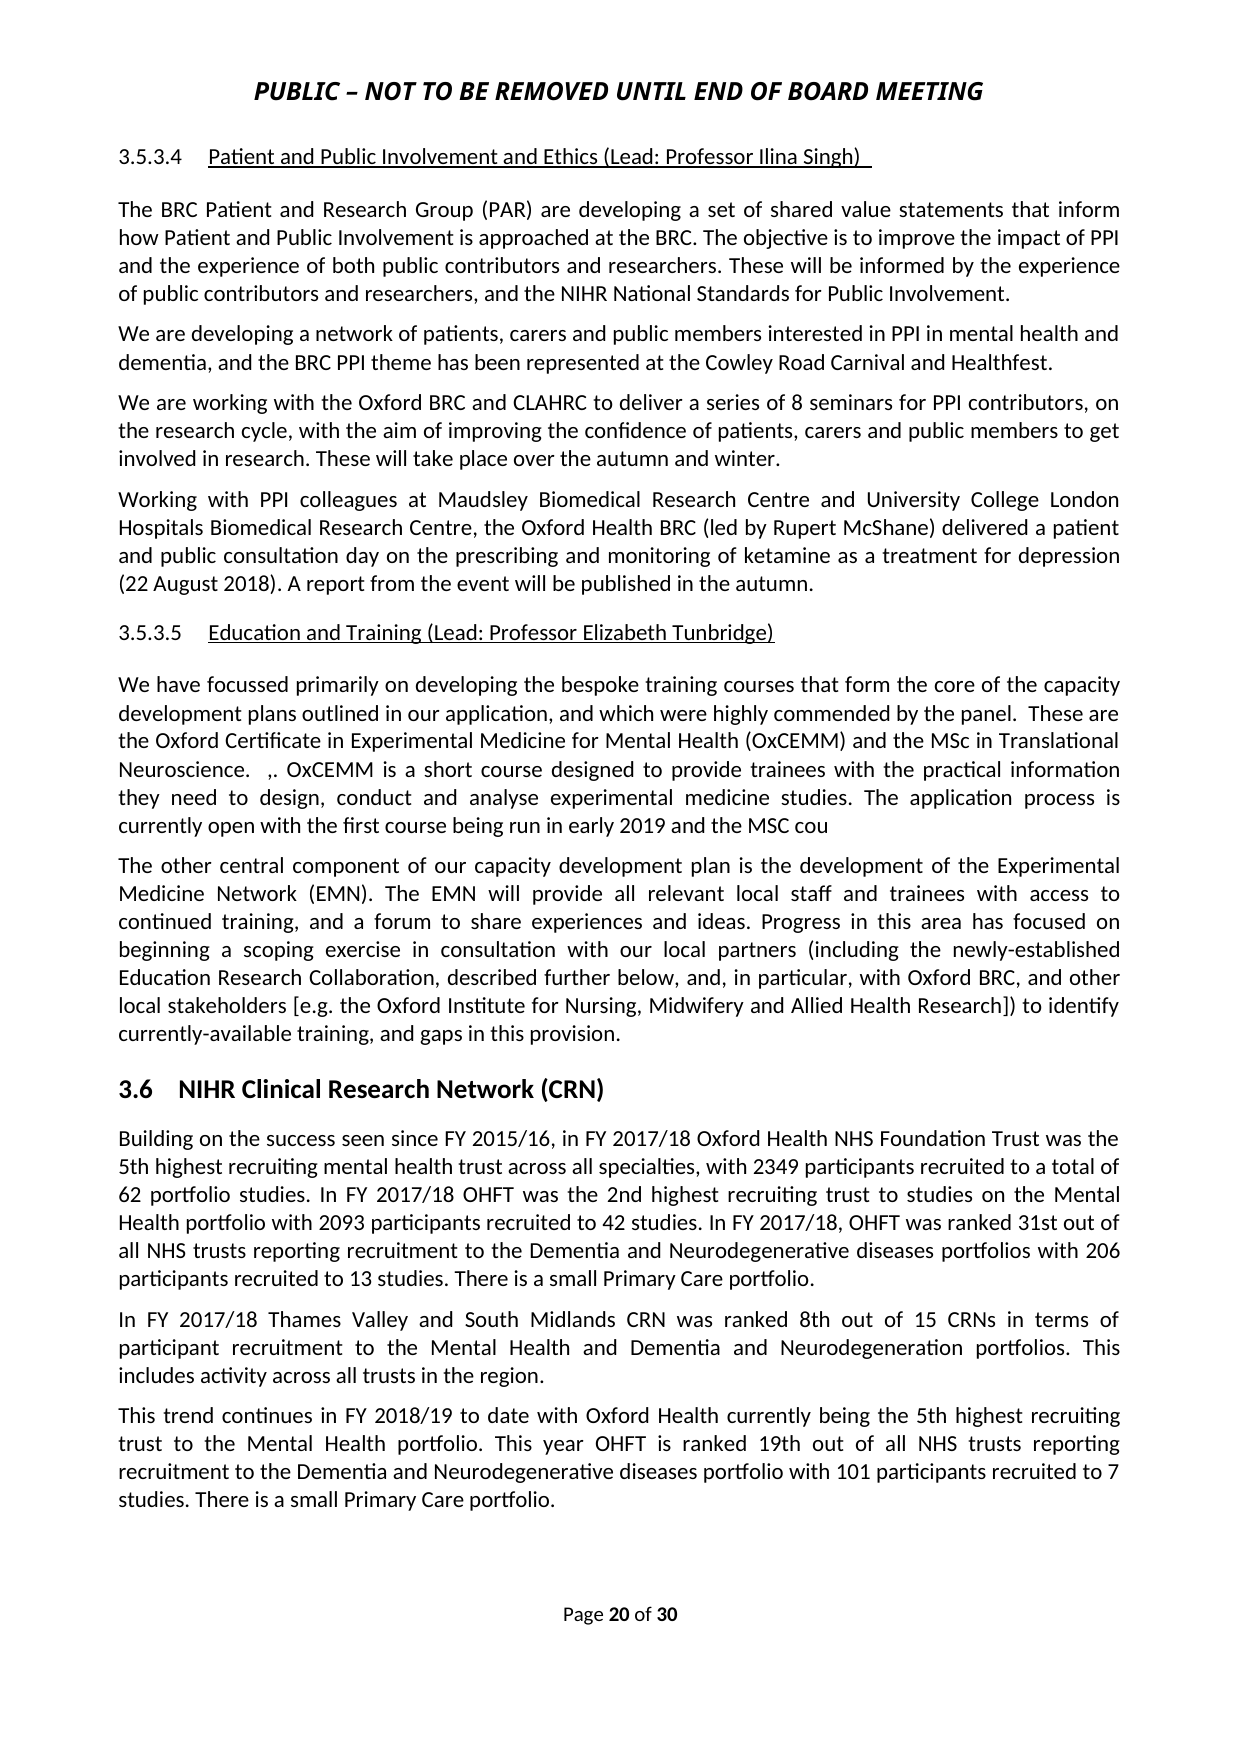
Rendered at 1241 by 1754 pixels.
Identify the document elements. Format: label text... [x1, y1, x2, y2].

text Working with PPI colleagues at Maudsley Biomedical Research Centre and University College London Hospitals Biomedical Research Centre, the Oxford Health BRC (led by Rupert McShane) delivered a patient and public consultation day on the prescribing and monitoring of ketamine as a treatment for depression (22 August 2018). A report from the event will be published in the autumn. [118, 485, 1122, 597]
subtitle NIHR Clinical Research Network (CRN) [118, 1072, 1122, 1105]
text The other central component of our capacity development plan is the development of the Experimental Medicine Network (EMN). The EMN will provide all relevant local staff and trainees with access to continued training, and a forum to share experiences and ideas. Progress in this area has focused on beginning a scoping exercise in consultation with our local partners (including the newly-established Education Research Collaboration, described further below, and, in particular, with Oxford BRC, and other local stakeholders [e.g. the Oxford Institute for Nursing, Midwifery and Allied Health Research]) to identify currently-available training, and gaps in this provision. [118, 851, 1122, 1047]
text Building on the success seen since FY 2015/16, in FY 2017/18 Oxford Health NHS Foundation Trust was the 5th highest recruiting mental health trust across all specialties, with 2349 participants recruited to a total of 62 portfolio studies. In FY 2017/18 OHFT was the 2nd highest recruiting trust to studies on the Mental Health portfolio with 2093 participants recruited to 42 studies. In FY 2017/18, OHFT was ranked 31st out of all NHS trusts reporting recruitment to the Dementia and Neurodegenerative diseases portfolios with 206 participants recruited to 13 studies. There is a small Primary Care portfolio. [118, 1124, 1122, 1292]
subtitle Education and Training (Lead: Professor Elizabeth Tunbridge) [118, 618, 1122, 646]
text We are working with the Oxford BRC and CLAHRC to deliver a series of 8 seminars for PPI contributors, on the research cycle, with the aim of improving the confidence of patients, carers and public members to get involved in research. These will take place over the autumn and winter. [118, 388, 1122, 472]
text In FY 2017/18 Thames Valley and South Midlands CRN was ranked 8th out of 15 CRNs in terms of participant recruitment to the Mental Health and Dementia and Neurodegeneration portfolios. This includes activity across all trusts in the region. [118, 1305, 1122, 1389]
text The BRC Patient and Research Group (PAR) are developing a set of shared value statements that inform how Patient and Public Involvement is approached at the BRC. The objective is to improve the impact of PPI and the experience of both public contributors and researchers. These will be informed by the experience of public contributors and researchers, and the NIHR National Standards for Public Involvement. [118, 195, 1122, 307]
subtitle Patient and Public Involvement and Ethics (Lead: Professor Ilina Singh) [118, 142, 1122, 170]
text This trend continues in FY 2018/19 to date with Oxford Health currently being the 5th highest recruiting trust to the Mental Health portfolio. This year OHFT is ranked 19th out of all NHS trusts reporting recruitment to the Dementia and Neurodegenerative diseases portfolio with 101 participants recruited to 7 studies. There is a small Primary Care portfolio. [118, 1401, 1122, 1513]
text We are developing a network of patients, carers and public members interested in PPI in mental health and dementia, and the BRC PPI theme has been represented at the Cowley Road Carnival and Healthfest. [118, 319, 1122, 376]
text We have focussed primarily on developing the bespoke training courses that form the core of the capacity development plans outlined in our application, and which were highly commended by the panel. These are the Oxford Certificate in Experimental Medicine for Mental Health (OxCEMM) and the MSc in Translational Neuroscience. ,. OxCEMM is a short course designed to provide trainees with the practical information they need to design, conduct and analyse experimental medicine studies. The application process is currently open with the first course being run in early 2019 and the MSC cou [118, 671, 1122, 839]
